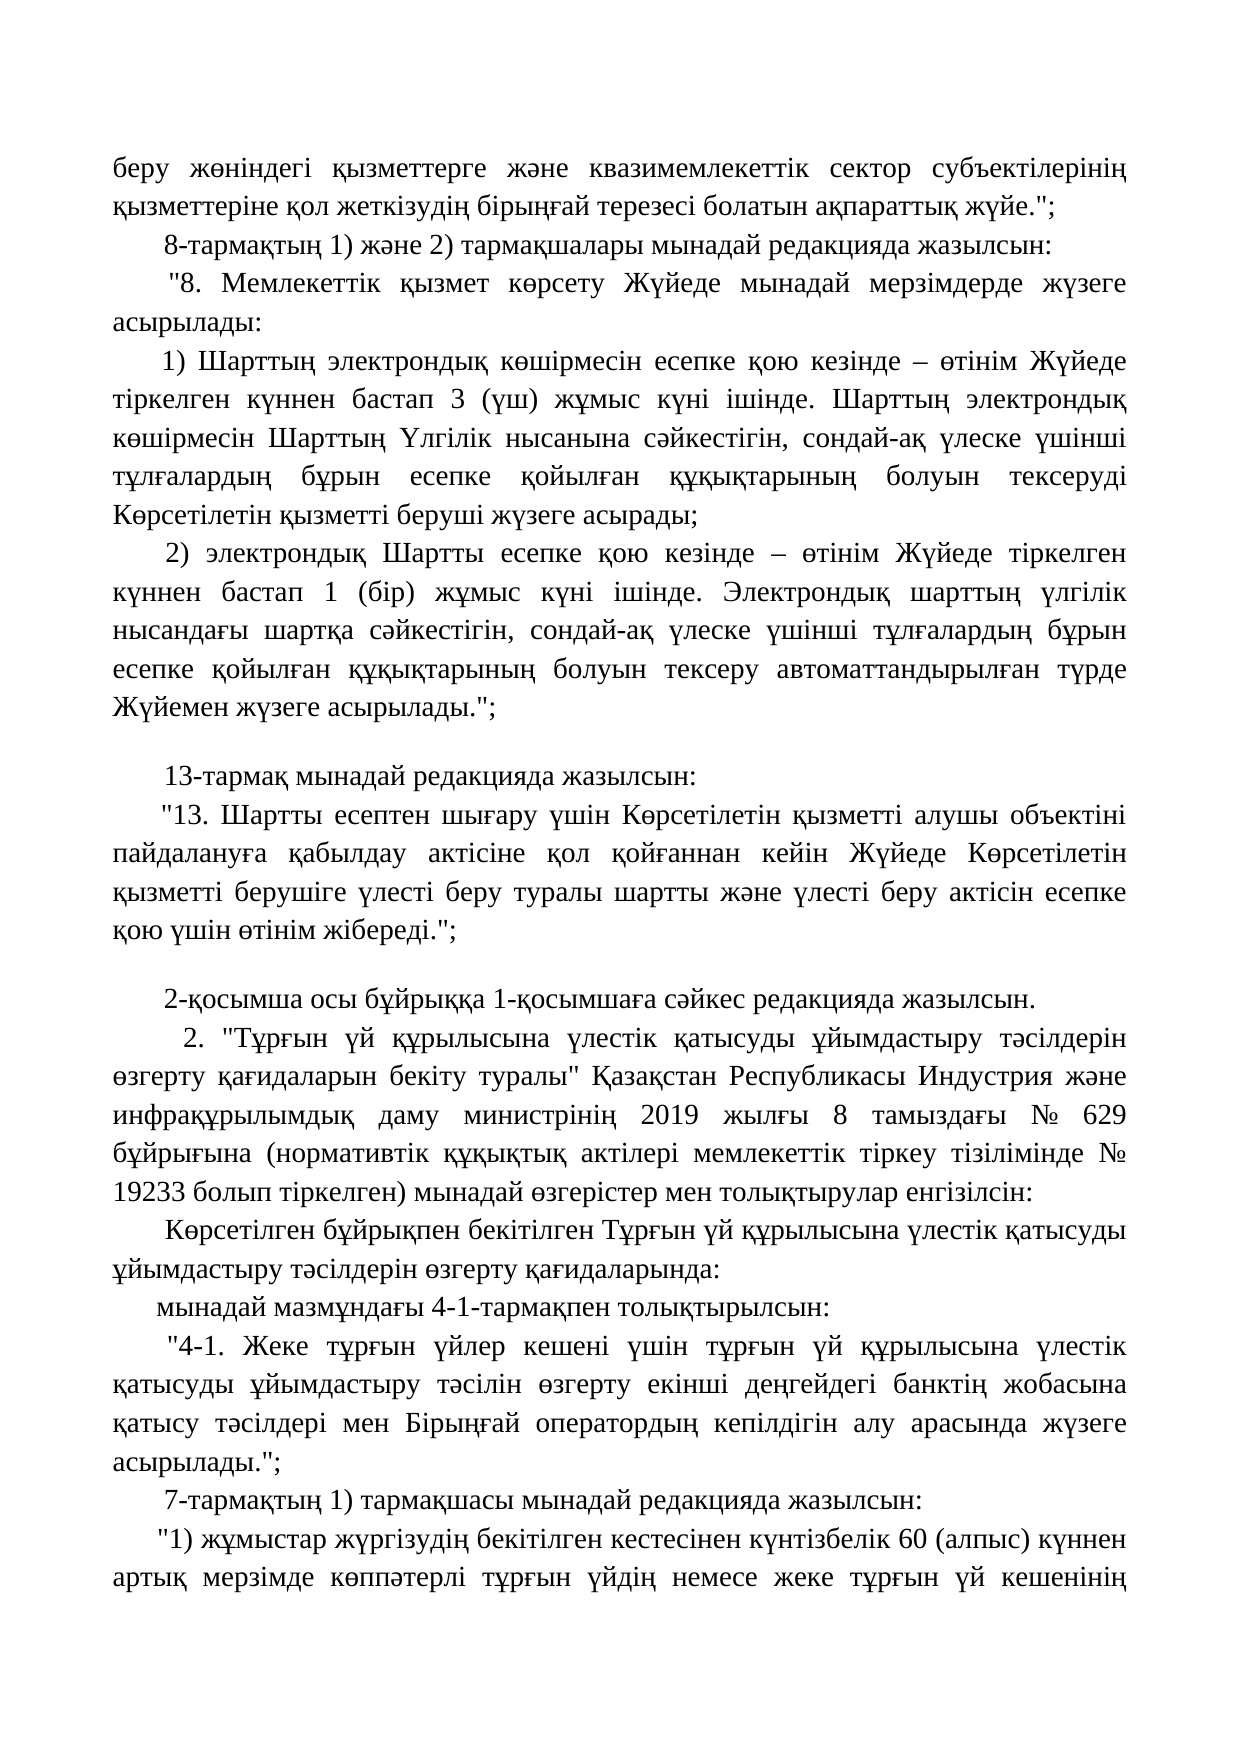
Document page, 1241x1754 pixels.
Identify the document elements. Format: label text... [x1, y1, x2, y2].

text 2. "Тұрғын үй құрылысына үлестік қатысуды ұйымдастыру тәсілдерін өзгерту қағидаларын бекіту туралы" Қазақстан Республикасы Индустрия және инфрақұрылымдық даму министрінің 2019 жылғы 8 тамыздағы № 629 бұйрығына (нормативтік құқықтық актілері мемлекеттік тіркеу тізілімінде № 19233 болып тіркелген) мынадай өзгерістер мен толықтырулар енгізілсін: [112, 1020, 1128, 1207]
text 13-тармақ мынадай редакцияда жазылсын: [112, 758, 1128, 792]
text 7-тармақтың 1) тармақшасы мынадай редакцияда жазылсын: [112, 1482, 1128, 1516]
text Көрсетілген бұйрықпен бекітілген Тұрғын үй құрылысына үлестік қатысуды ұйымдастыру тәсілдерін өзгерту қағидаларында: [112, 1212, 1128, 1284]
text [112, 150, 1128, 222]
text "4-1. Жеке тұрғын үйлер кешені үшін тұрғын үй құрылысына үлестік қатысуды ұйымдастыру тәсілін өзгерту екінші деңгейдегі банктің жобасына қатысу тәсілдері мен Бірыңғай оператордың кепілдігін алу арасында жүзеге асырылады."; [112, 1328, 1128, 1477]
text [112, 1521, 1128, 1593]
text мынадай мазмұндағы 4-1-тармақпен толықтырылсын: [112, 1289, 1128, 1323]
text 1) Шарттың электрондық көшірмесін есепке қою кезінде – өтінім Жүйеде тіркелген күннен бастап 3 (үш) жұмыс күні ішінде. Шарттың электрондық көшірмесін Шарттың Үлгілік нысанына сәйкестігін, сондай-ақ үлеске үшінші тұлғалардың бұрын есепке қойылған құқықтарының болуын тексеруді Көрсетілетін қызметті беруші жүзеге асырады; [112, 343, 1128, 530]
text 2-қосымша осы бұйрыққа 1-қосымшаға сәйкес редакцияда жазылсын. [112, 981, 1128, 1015]
text "8. Мемлекеттік қызмет көрсету Жүйеде мынадай мерзімдерде жүзеге асырылады: [112, 266, 1128, 338]
text 8-тармақтың 1) және 2) тармақшалары мынадай редакцияда жазылсын: [112, 227, 1128, 261]
text "13. Шартты есептен шығару үшін Көрсетілетін қызметті алушы объектіні пайдалануға қабылдау актісіне қол қойғаннан кейін Жүйеде Көрсетілетін қызметті берушіге үлесті беру туралы шартты және үлесті беру актісін есепке қою үшін өтінім жібереді."; [112, 797, 1128, 946]
text 2) электрондық Шартты есепке қою кезінде – өтінім Жүйеде тіркелген күннен бастап 1 (бір) жұмыс күні ішінде. Электрондық шарттың үлгілік нысандағы шартқа сәйкестігін, сондай-ақ үлеске үшінші тұлғалардың бұрын есепке қойылған құқықтарының болуын тексеру автоматтандырылған түрде Жүйемен жүзеге асырылады."; [112, 535, 1128, 723]
